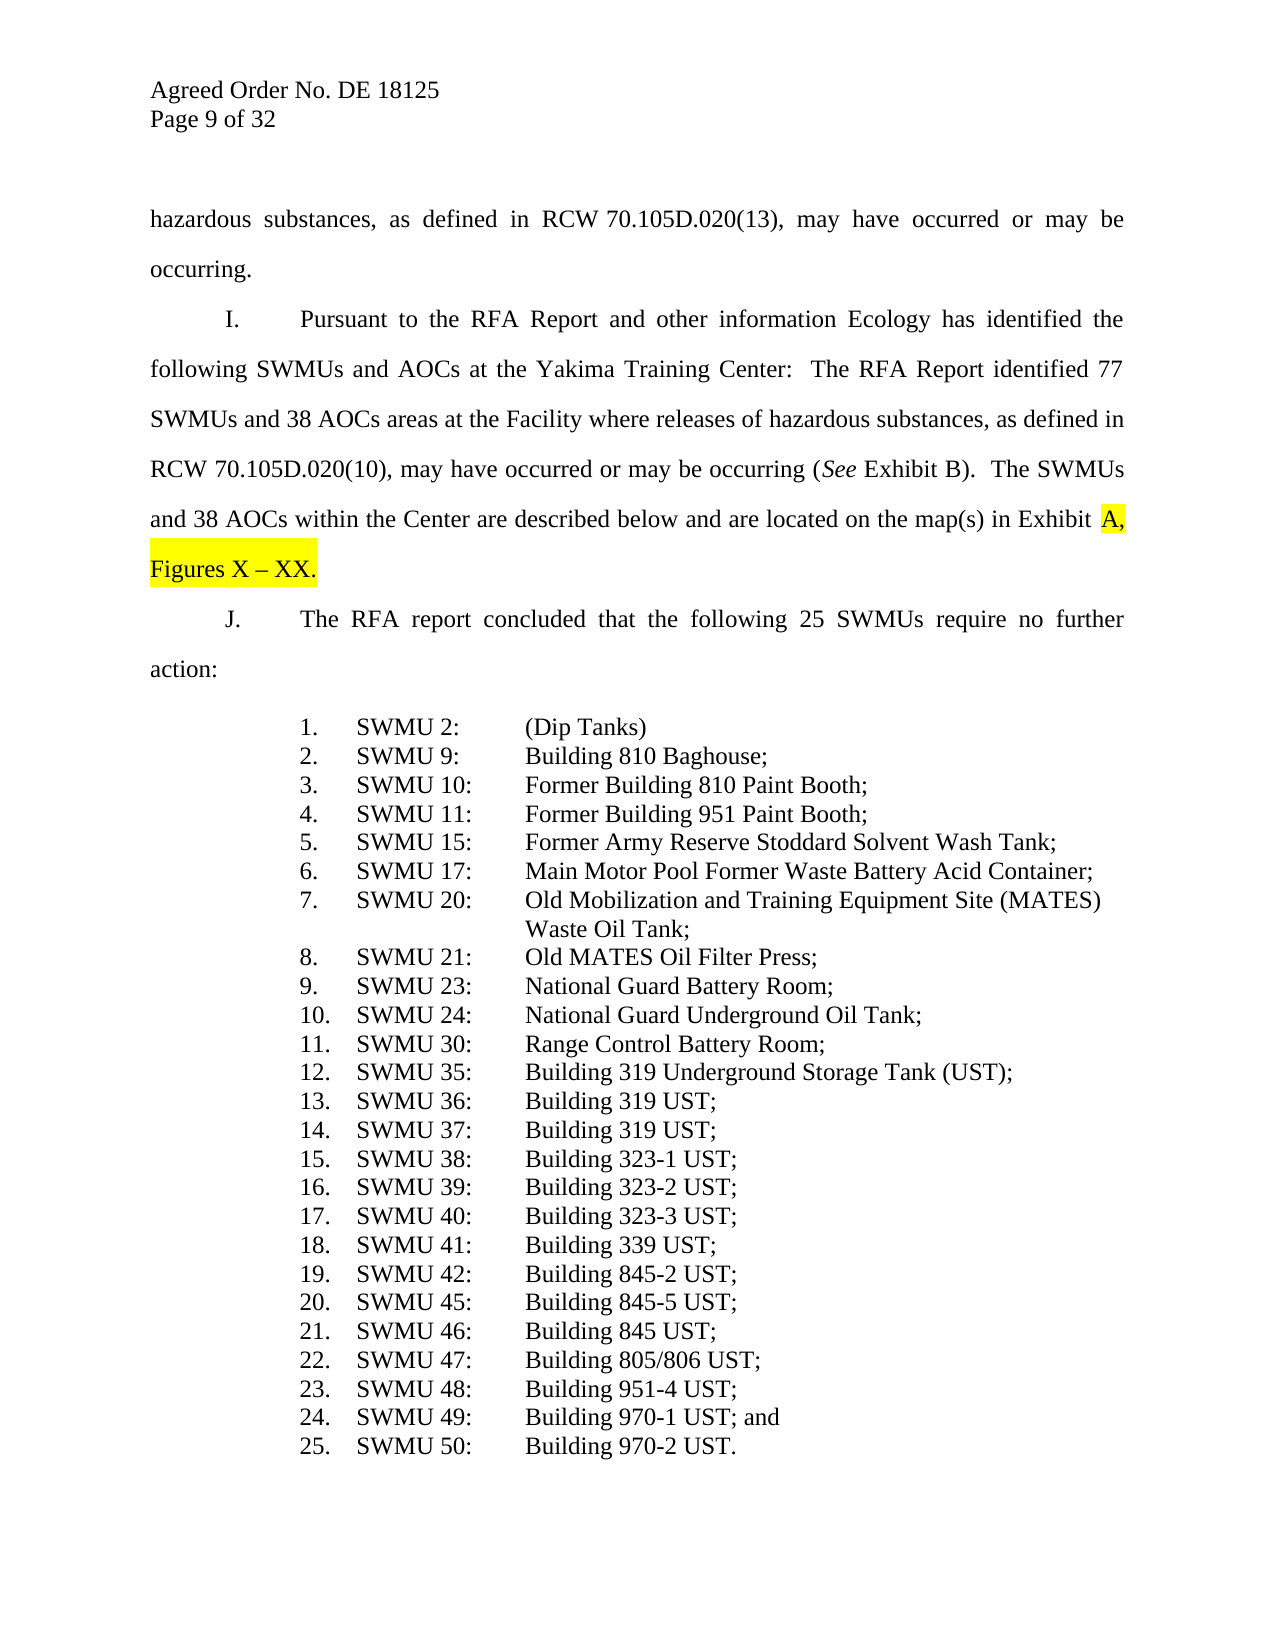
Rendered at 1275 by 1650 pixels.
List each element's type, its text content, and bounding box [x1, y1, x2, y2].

list SWMU 40: Building 323-3 UST; [299, 1201, 1125, 1230]
list SWMU 20: Old Mobilization and Training Equipment Site (MATES) Waste Oil Tank; [299, 885, 1125, 942]
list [150, 187, 1125, 287]
list SWMU 45: Building 845-5 UST; [299, 1287, 1125, 1316]
list SWMU 42: Building 845-2 UST; [299, 1259, 1125, 1287]
list SWMU 2: (Dip Tanks) [299, 712, 1125, 741]
list SWMU 23: National Guard Battery Room; [299, 971, 1125, 1000]
list SWMU 39: Building 323-2 UST; [299, 1172, 1125, 1201]
list SWMU 24: National Guard Underground Oil Tank; [299, 1000, 1125, 1029]
list SWMU 48: Building 951-4 UST; [299, 1374, 1125, 1402]
list SWMU 50: Building 970-2 UST. [299, 1431, 1125, 1460]
list SWMU 41: Building 339 UST; [299, 1230, 1125, 1259]
list SWMU 9: Building 810 Baghouse; [299, 741, 1125, 770]
list SWMU 17: Main Motor Pool Former Waste Battery Acid Container; [299, 856, 1125, 885]
list SWMU 47: Building 805/806 UST; [299, 1345, 1125, 1374]
list The RFA report concluded that the following 25 SWMUs require no further action: [150, 587, 1125, 687]
list SWMU 21: Old MATES Oil Filter Press; [299, 942, 1125, 971]
list SWMU 37: Building 319 UST; [299, 1115, 1125, 1144]
list SWMU 35: Building 319 Underground Storage Tank (UST); [299, 1057, 1125, 1086]
list SWMU 11: Former Building 951 Paint Booth; [299, 799, 1125, 827]
list SWMU 30: Range Control Battery Room; [299, 1029, 1125, 1057]
list SWMU 15: Former Army Reserve Stoddard Solvent Wash Tank; [299, 827, 1125, 856]
list SWMU 10: Former Building 810 Paint Booth; [299, 770, 1125, 799]
list SWMU 38: Building 323-1 UST; [299, 1144, 1125, 1172]
list SWMU 46: Building 845 UST; [299, 1316, 1125, 1345]
list SWMU 49: Building 970-1 UST; and [299, 1402, 1125, 1431]
list SWMU 36: Building 319 UST; [299, 1086, 1125, 1115]
list Pursuant to the RFA Report and other information Ecology has identified the following SWMUs and AOCs at the Yakima Training Center: The RFA Report identified 77 SWMUs and 38 AOCs areas at the Facility where releases of hazardous substances, as defined in RCW 70.105D.020(10), may have occurred or may be occurring (See Exhibit B). The SWMUs and 38 AOCs within the Center are described below and are located on the map(s) in Exhibit A, Figures X – XX. [150, 287, 1125, 587]
